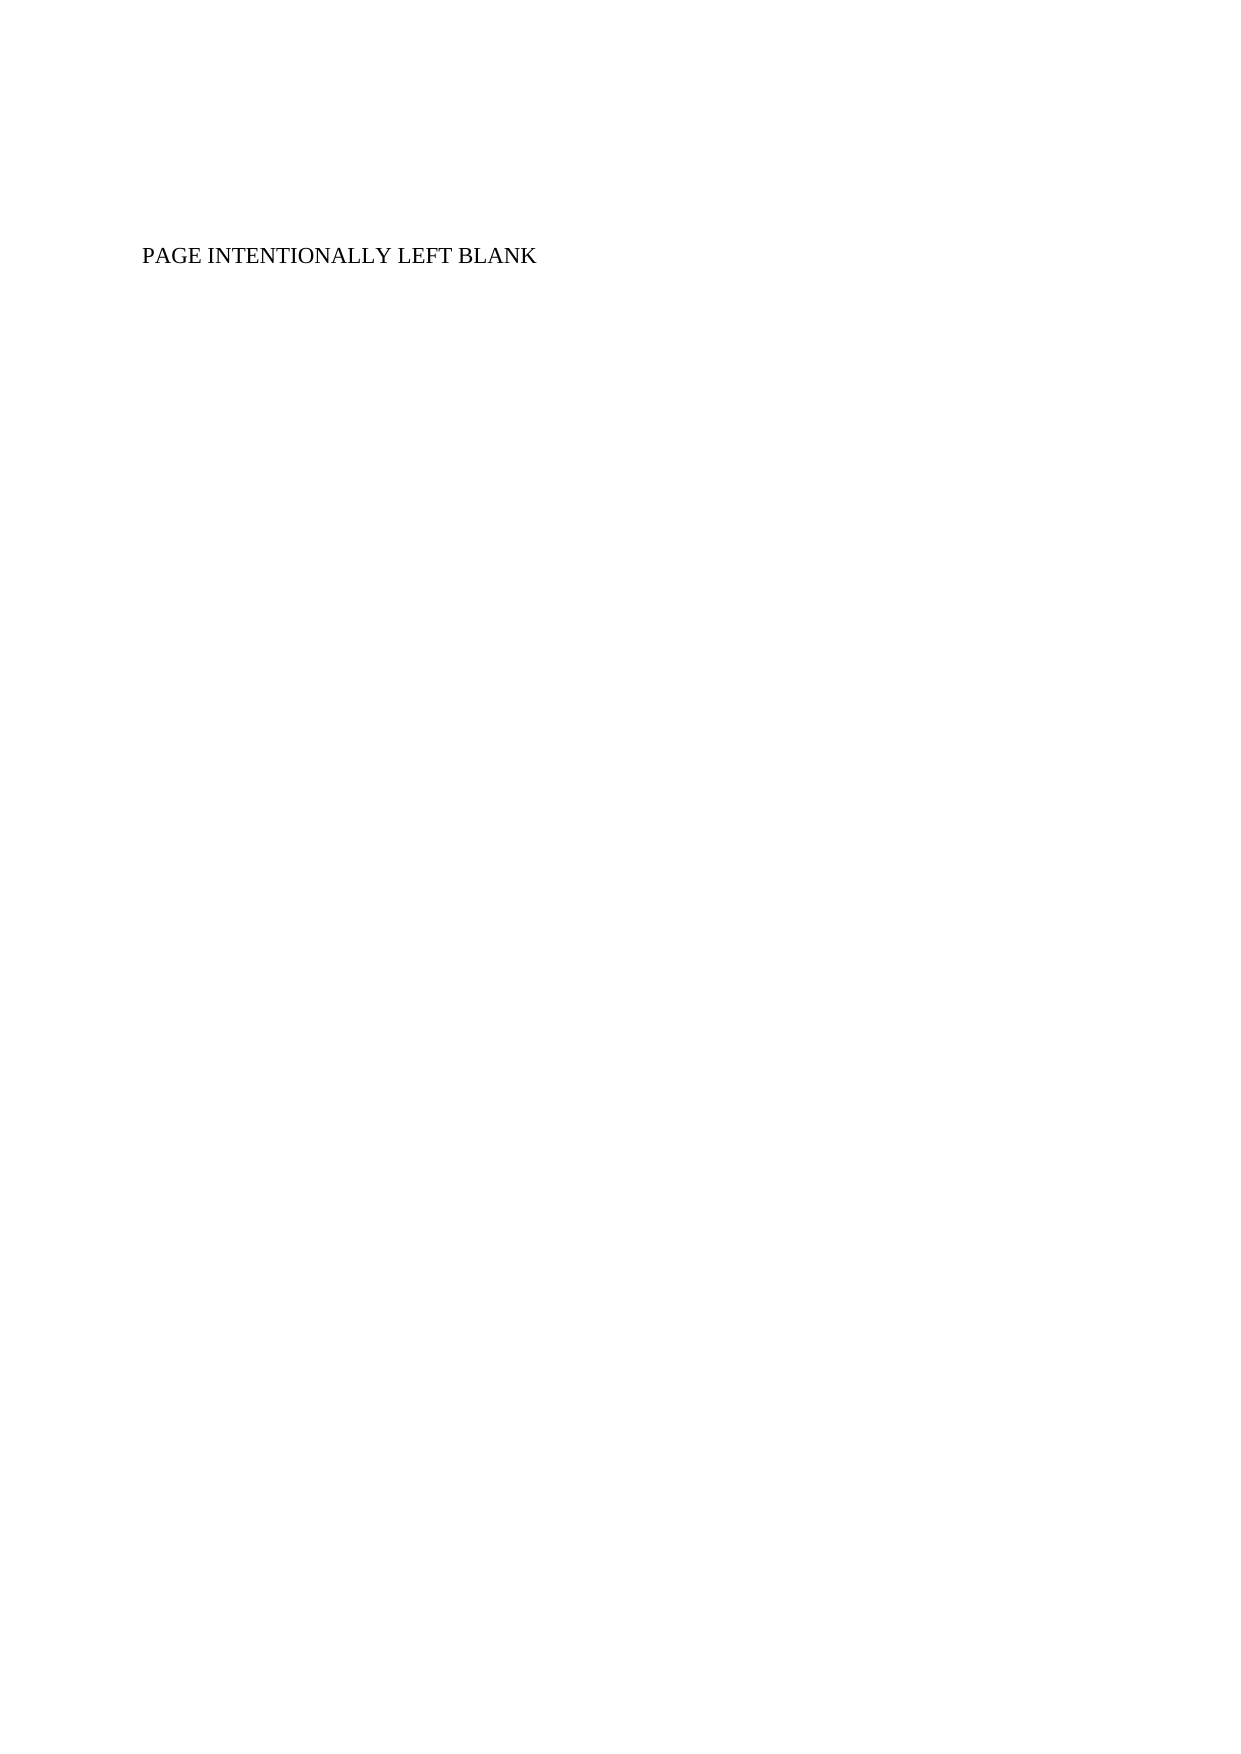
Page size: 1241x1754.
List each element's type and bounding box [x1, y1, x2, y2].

title [142, 242, 1098, 269]
